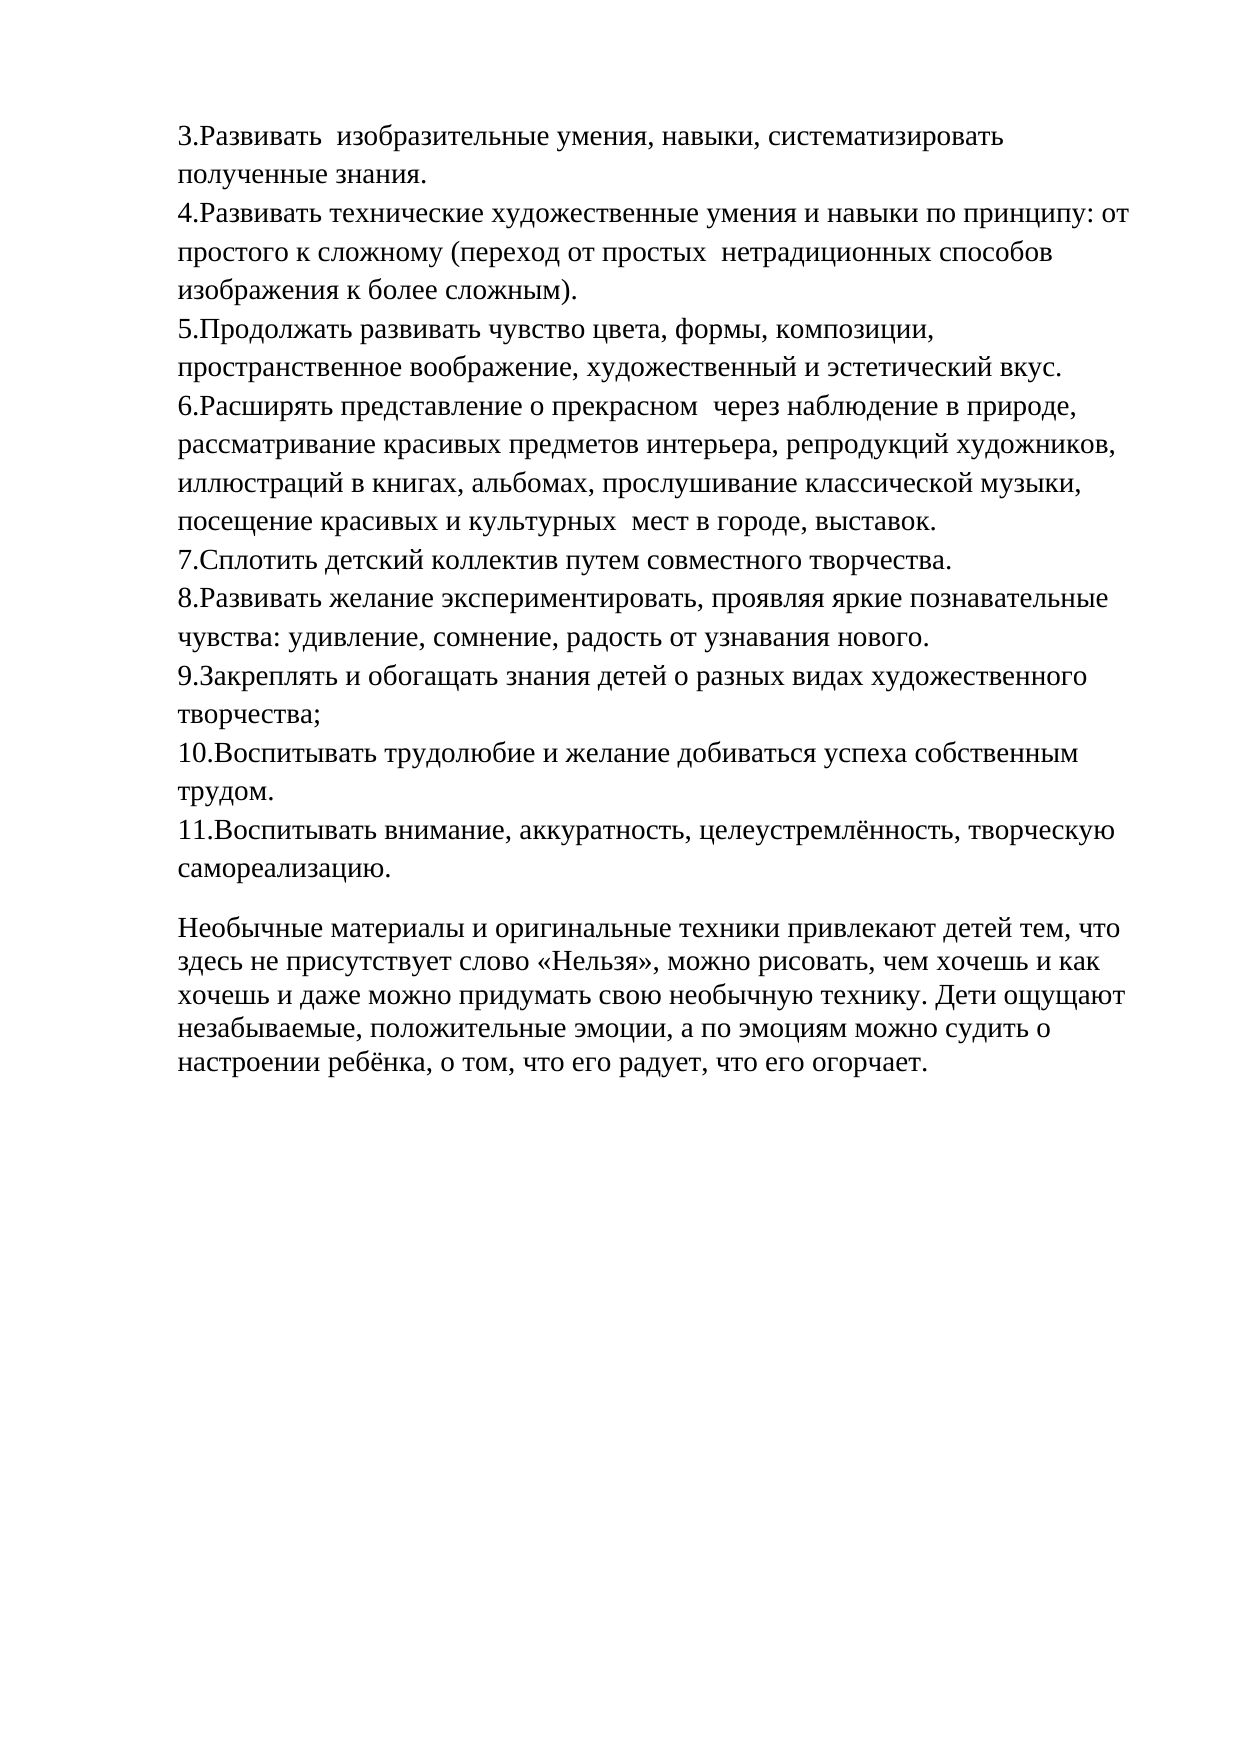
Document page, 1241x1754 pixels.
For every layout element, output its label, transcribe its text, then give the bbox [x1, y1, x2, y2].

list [177, 118, 1152, 884]
text Необычные материалы и оригинальные техники привлекают детей тем, что здесь не присутствует слово «Нельзя», можно рисовать, чем хочешь и как хочешь и даже можно придумать свою необычную технику. Дети ощущают незабываемые, положительные эмоции, а по эмоциям можно судить о настроении ребёнка, о том, что его радует, что его огорчает. [177, 910, 1152, 1077]
